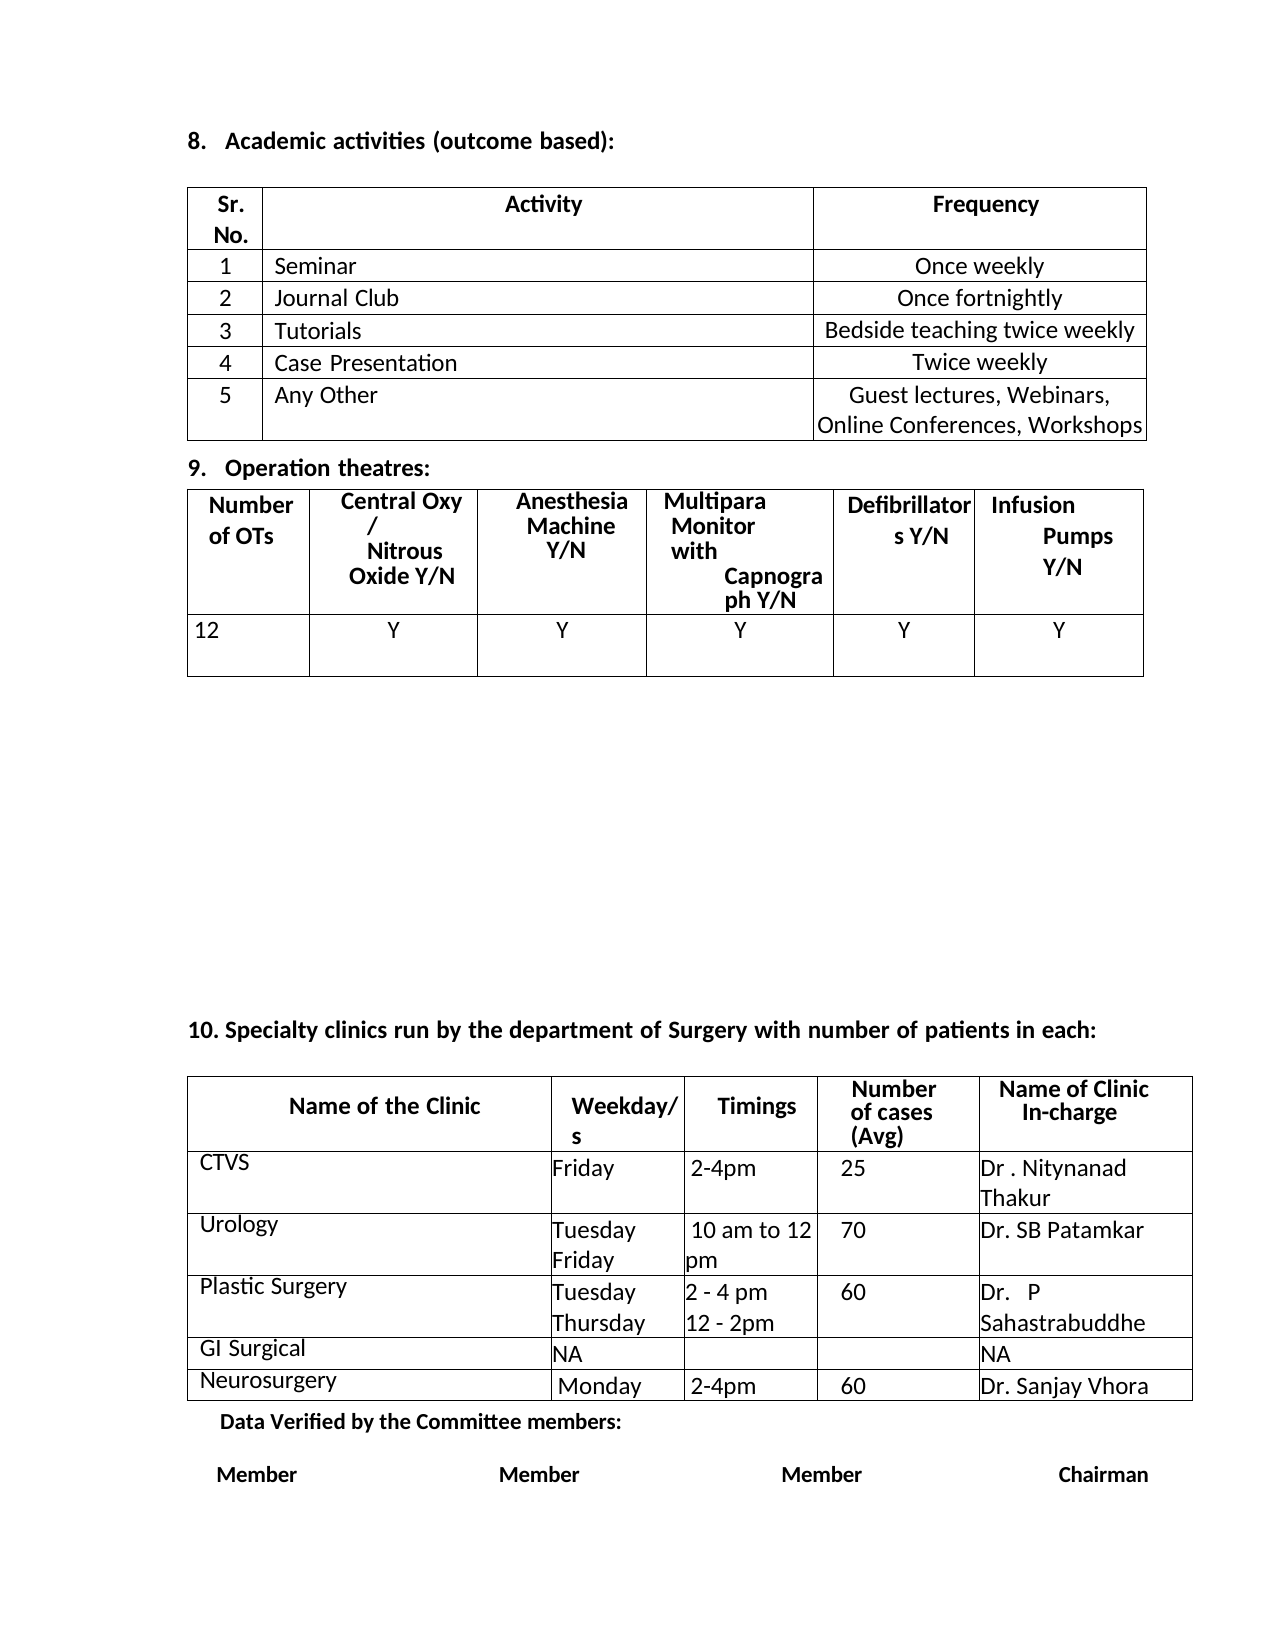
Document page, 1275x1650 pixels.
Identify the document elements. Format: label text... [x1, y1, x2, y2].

table_cell 2-4pm [685, 1152, 817, 1213]
table_header Frequency [814, 188, 1146, 249]
table_header Anesthesia Machine Y/N [478, 490, 646, 614]
table_header Activity [263, 188, 813, 249]
list Specialty clinics run by the department of Surgery with number of patients in each: [187, 1014, 1237, 1045]
table_cell Urology [188, 1214, 551, 1275]
table_cell NA [552, 1338, 684, 1369]
list Academic activities (outcome based): [187, 125, 1237, 156]
table_cell Y [975, 615, 1143, 676]
table_cell Once fortnightly [814, 282, 1146, 314]
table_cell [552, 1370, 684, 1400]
table_cell Tutorials [263, 315, 813, 346]
table_cell Friday [552, 1152, 684, 1213]
table_cell [818, 1338, 979, 1369]
table_cell 25 [818, 1152, 979, 1213]
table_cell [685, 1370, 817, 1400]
table_header Sr. No. [188, 188, 262, 249]
table_header Defibrillators Y/N [834, 490, 974, 614]
table_cell Y [647, 615, 833, 676]
table_cell 70 [818, 1214, 979, 1275]
table_cell Tuesday Thursday [552, 1276, 684, 1337]
table_header Name of the Clinic [188, 1077, 551, 1151]
table_cell Dr . Nitynanad Thakur [980, 1152, 1192, 1213]
table_cell 4 [188, 347, 262, 378]
table_header Central Oxy / Nitrous Oxide Y/N [310, 490, 477, 614]
table_cell Twice weekly [814, 347, 1146, 378]
table_header Number of OTs [188, 490, 309, 614]
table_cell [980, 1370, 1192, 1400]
table_cell 12 [188, 615, 309, 676]
table_cell CTVS [188, 1152, 551, 1213]
table_cell 3 [188, 315, 262, 346]
table_cell Guest lectures, Webinars, Online Conferences, Workshops [814, 379, 1146, 440]
table_header Infusion Pumps Y/N [975, 490, 1143, 614]
table_cell Y [310, 615, 477, 676]
table_cell 60 [818, 1276, 979, 1337]
table_cell 1 [188, 250, 262, 281]
table_cell Case Presentation [263, 347, 813, 378]
table_cell Seminar [263, 250, 813, 281]
table_cell Any Other [263, 379, 813, 440]
table_cell Y [834, 615, 974, 676]
table_header Name of Clinic In-charge [980, 1077, 1192, 1151]
table_cell NA [980, 1338, 1192, 1369]
list Operation theatres: [187, 453, 1237, 483]
table_cell Dr. P Sahastrabuddhe [980, 1276, 1192, 1337]
table_cell GI Surgical [188, 1338, 551, 1369]
table_cell Tuesday Friday [552, 1214, 684, 1275]
table_cell 5 [188, 379, 262, 440]
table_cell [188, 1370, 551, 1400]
table_cell Plastic Surgery [188, 1276, 551, 1337]
table_cell 2 - 4 pm 12 - 2pm [685, 1276, 817, 1337]
table_cell [685, 1338, 817, 1369]
table_header Timings [685, 1077, 817, 1151]
table_cell Journal Club [263, 282, 813, 314]
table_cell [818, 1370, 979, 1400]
table_header Number of cases (Avg) [818, 1077, 979, 1151]
table_cell Y [478, 615, 646, 676]
table_cell Dr. SB Patamkar [980, 1214, 1192, 1275]
table_cell Once weekly [814, 250, 1146, 281]
table_header Weekday/s [552, 1077, 684, 1151]
table_cell Bedside teaching twice weekly [814, 315, 1146, 346]
table_header Multipara Monitor with Capnograph Y/N [647, 490, 833, 614]
table_cell 10 am to 12 pm [685, 1214, 817, 1275]
table_cell 2 [188, 282, 262, 314]
